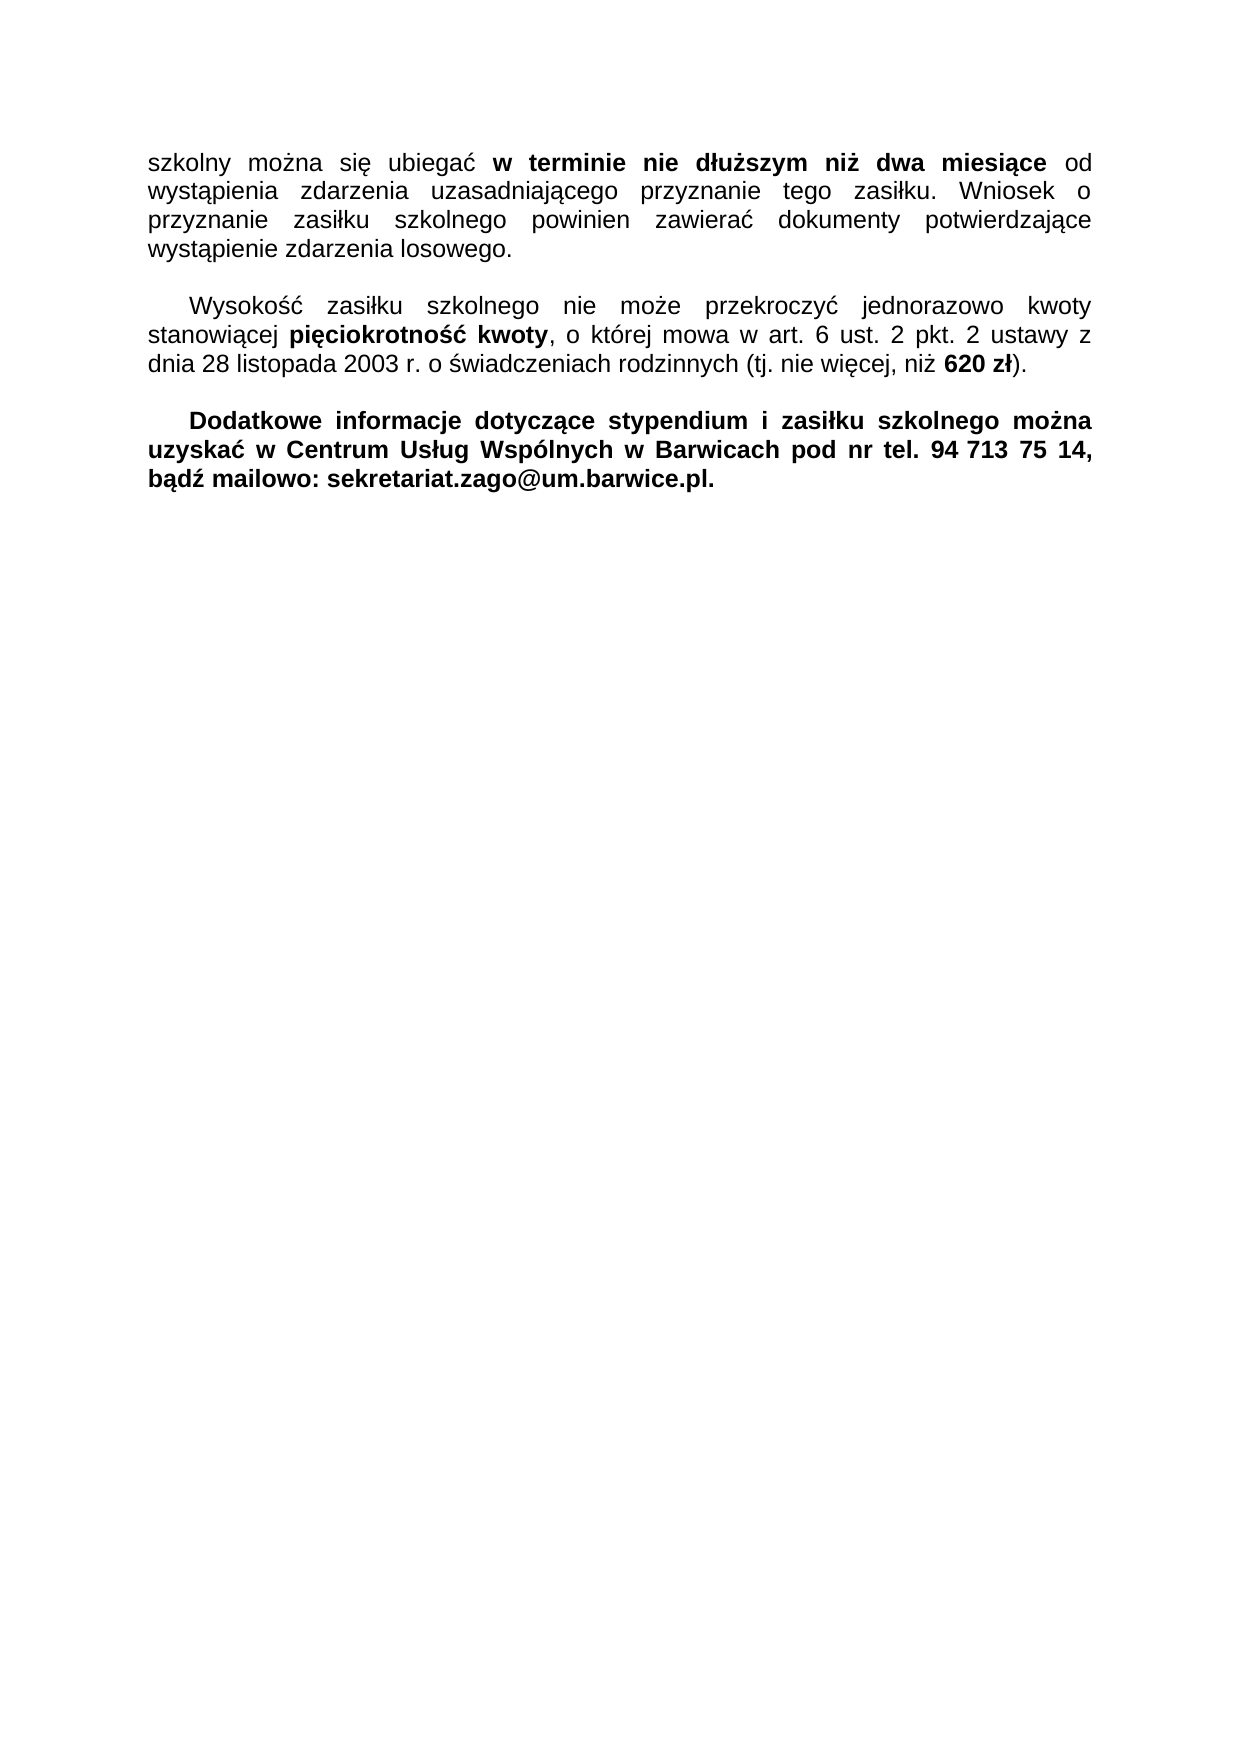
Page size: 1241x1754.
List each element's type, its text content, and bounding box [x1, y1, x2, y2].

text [148, 148, 1093, 263]
text Wysokość zasiłku szkolnego nie może przekroczyć jednorazowo kwoty stanowiącej pięciokrotność kwoty, o której mowa w art. 6 ust. 2 pkt. 2 ustawy z dnia 28 listopada 2003 r. o świadczeniach rodzinnych (tj. nie więcej, niż 620 zł). [148, 291, 1093, 378]
text Dodatkowe informacje dotyczące stypendium i zasiłku szkolnego można uzyskać w Centrum Usług Wspólnych w Barwicach pod nr tel. 94 713 75 14, bądź mailowo: sekretariat.zago@um.barwice.pl. [148, 406, 1093, 493]
